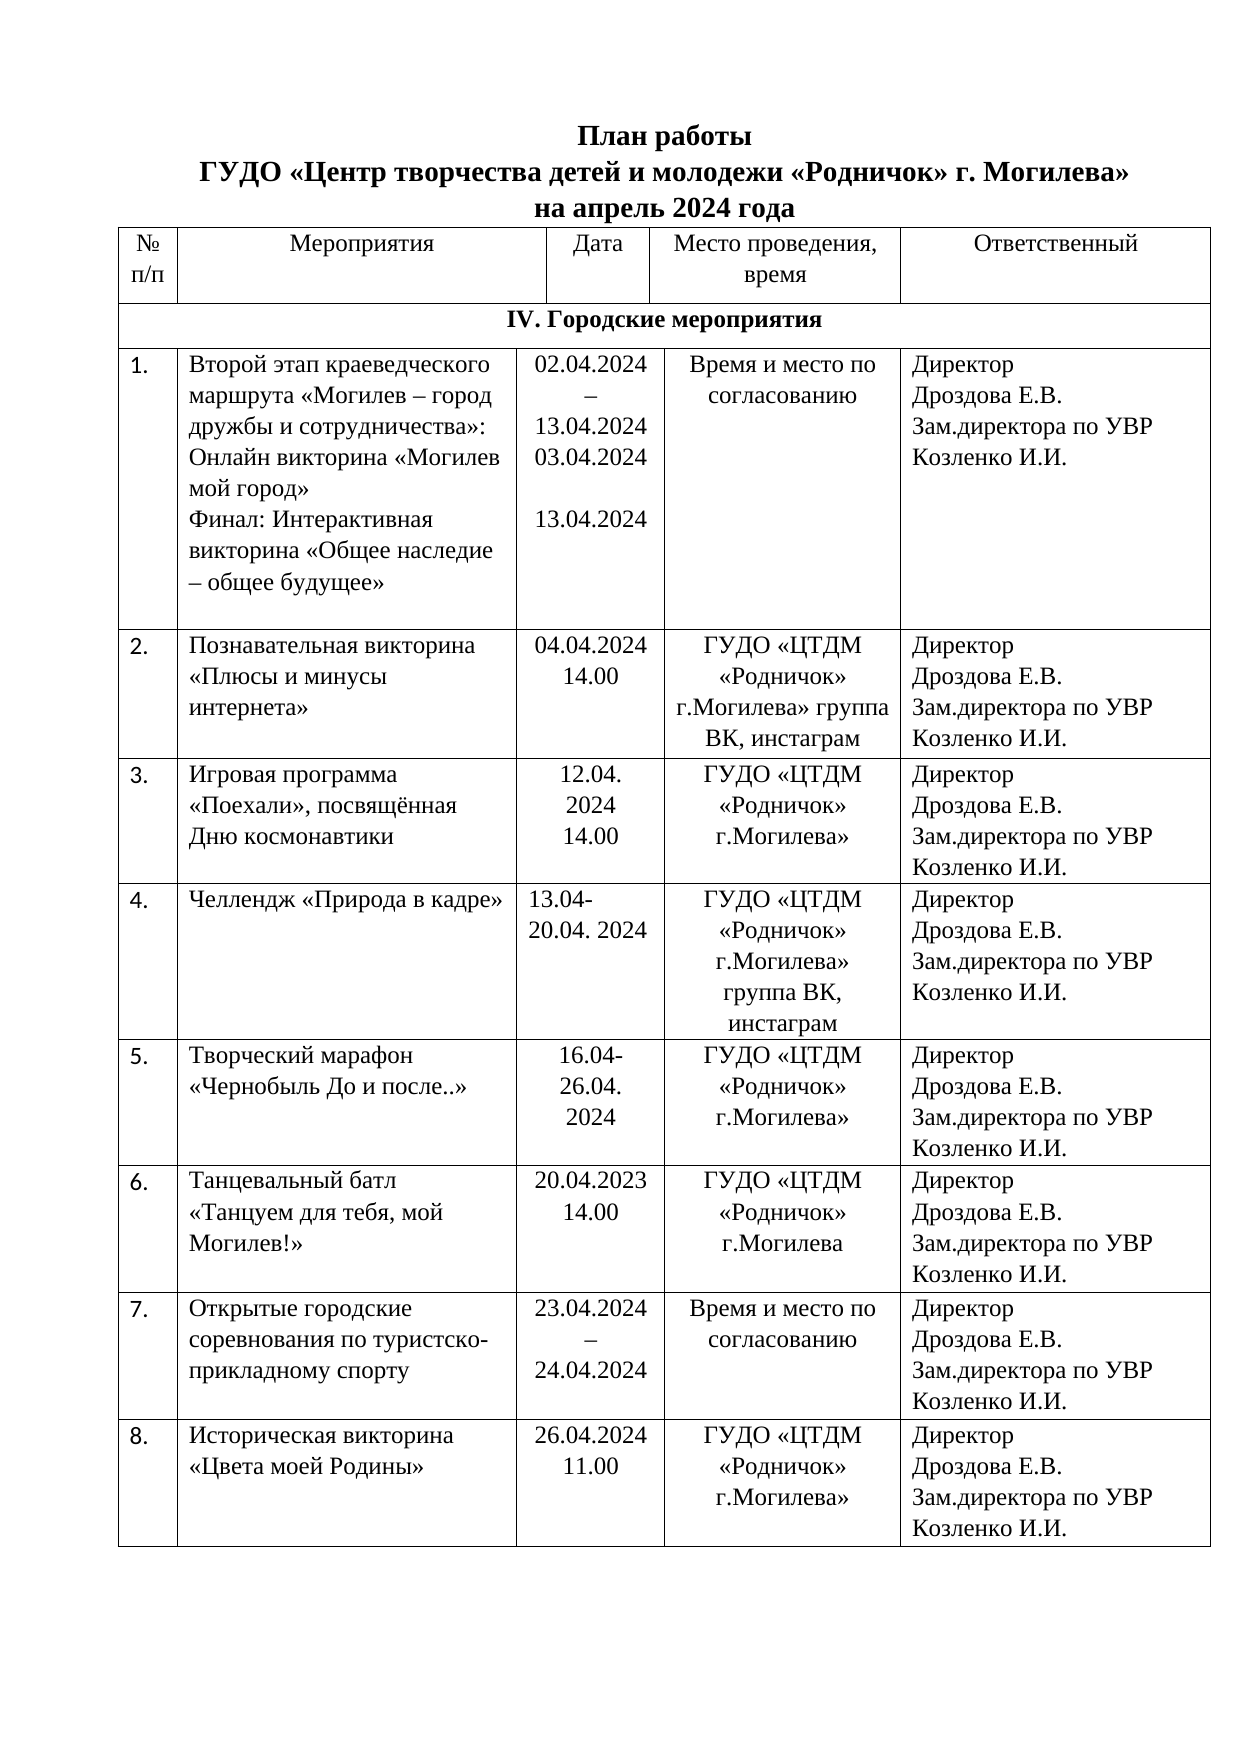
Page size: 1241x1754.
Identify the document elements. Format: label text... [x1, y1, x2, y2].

table_cell Директор Дроздова Е.В. Зам.директора по УВР Козленко И.И. [901, 759, 1210, 883]
table_cell 20.04.2023 14.00 [517, 1166, 664, 1292]
table_cell Танцевальный батл «Танцуем для тебя, мой Могилев!» [178, 1166, 516, 1292]
table_cell 26.04.2024 11.00 [517, 1420, 664, 1546]
table_cell ГУДО «ЦТДМ «Родничок» г.Могилева [665, 1166, 900, 1292]
table_cell Время и место по согласованию [665, 349, 900, 629]
text ГУДО «Центр творчества детей и молодежи «Родничок» г. Могилева» [177, 154, 1152, 188]
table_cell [901, 1420, 1210, 1546]
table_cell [901, 1293, 1210, 1419]
table_header Ответственный [901, 228, 1210, 303]
table_cell 16.04-26.04. 2024 [517, 1040, 664, 1164]
table_cell 13.04-20.04. 2024 [517, 884, 664, 1039]
table_cell [119, 1166, 177, 1292]
table_cell Второй этап краеведческого маршрута «Могилев – город дружбы и сотрудничества»: Онлайн викторина «Могилев мой город» Финал: Интерактивная викторина «Общее наследие – общее будущее» [178, 349, 516, 629]
table_cell Время и место по согласованию [665, 1293, 900, 1419]
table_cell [665, 1420, 900, 1546]
table_cell 23.04.2024 – 24.04.2024 [517, 1293, 664, 1419]
table_cell [119, 759, 177, 883]
table_cell Историческая викторина «Цвета моей Родины» [178, 1420, 516, 1546]
table_cell [119, 1040, 177, 1164]
text на апрель 2024 года [177, 190, 1152, 224]
text План работы [177, 118, 1152, 152]
table_cell ГУДО «ЦТДМ «Родничок» г.Могилева» группа ВК, инстаграм [665, 630, 900, 758]
table_cell Творческий марафон «Чернобыль До и после..» [178, 1040, 516, 1164]
table_cell 04.04.2024 14.00 [517, 630, 664, 758]
table_cell 02.04.2024 – 13.04.2024 03.04.2024 13.04.2024 [517, 349, 664, 629]
table_cell ГУДО «ЦТДМ «Родничок» г.Могилева» [665, 1040, 900, 1164]
table_cell [119, 1420, 177, 1546]
table_header № п/п [119, 228, 177, 303]
table_cell ГУДО «ЦТДМ «Родничок» г.Могилева» группа ВК, инстаграм [665, 884, 900, 1039]
table_header Дата [547, 228, 649, 303]
table_cell Игровая программа «Поехали», посвящённая Дню космонавтики [178, 759, 516, 883]
table_cell Открытые городские соревнования по туристско-прикладному спорту [178, 1293, 516, 1419]
table_cell ГУДО «ЦТДМ «Родничок» г.Могилева» [665, 759, 900, 883]
table_cell Директор Дроздова Е.В. Зам.директора по УВР Козленко И.И. [901, 1166, 1210, 1292]
table_cell [119, 349, 177, 629]
table_cell Челлендж «Природа в кадре» [178, 884, 516, 1039]
table_cell [119, 884, 177, 1039]
table_cell Познавательная викторина «Плюсы и минусы интернета» [178, 630, 516, 758]
table_header Место проведения, время [650, 228, 900, 303]
table_cell Директор Дроздова Е.В. Зам.директора по УВР Козленко И.И. [901, 1040, 1210, 1164]
table_cell Директор Дроздова Е.В. Зам.директора по УВР Козленко И.И. [901, 884, 1210, 1039]
table_cell [119, 1293, 177, 1419]
table_cell Директор Дроздова Е.В. Зам.директора по УВР Козленко И.И. [901, 349, 1210, 629]
table_cell [119, 630, 177, 758]
table_cell Директор Дроздова Е.В. Зам.директора по УВР Козленко И.И. [901, 630, 1210, 758]
table_header Мероприятия [178, 228, 546, 303]
table_cell IV. Городские мероприятия [119, 304, 1210, 348]
table_cell 12.04. 2024 14.00 [517, 759, 664, 883]
